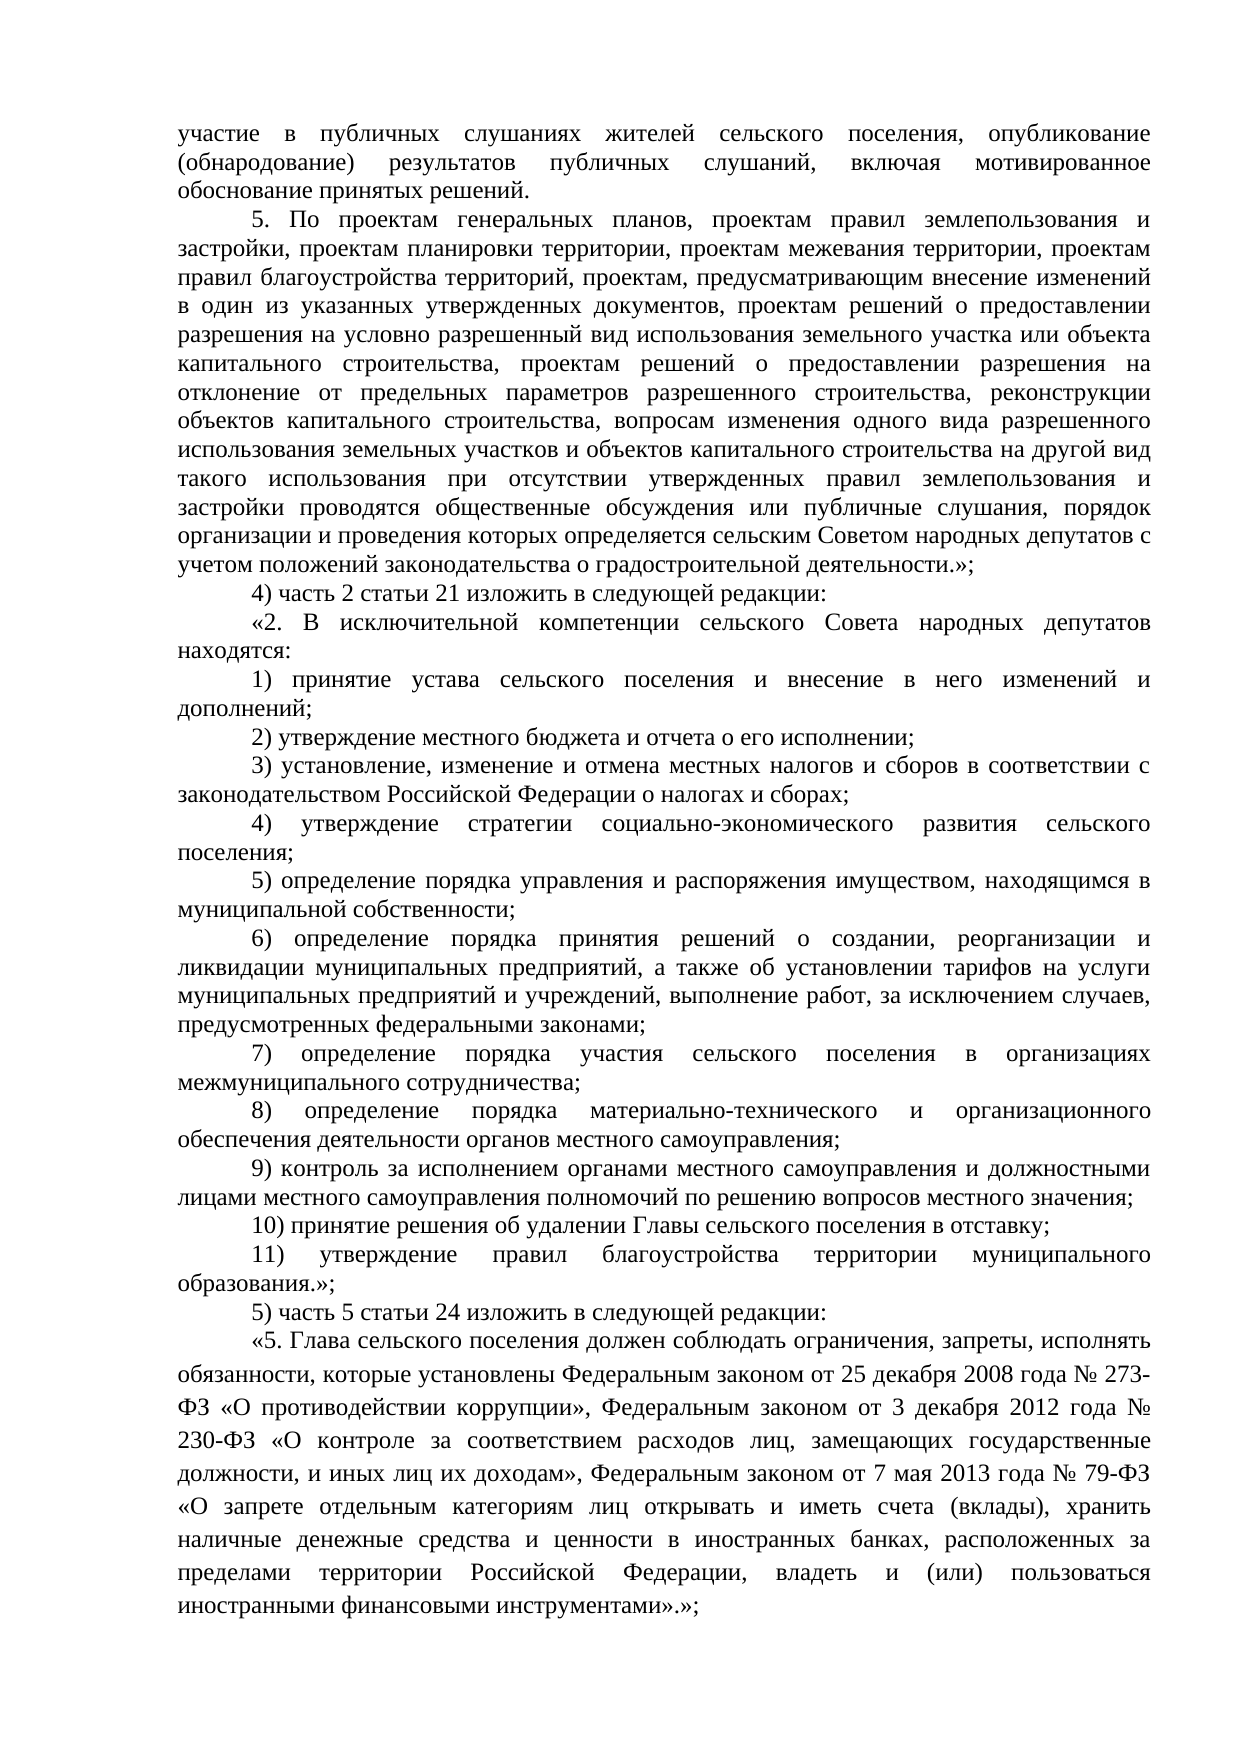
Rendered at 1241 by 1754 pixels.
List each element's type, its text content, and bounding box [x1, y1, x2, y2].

text 1) принятие устава сельского поселения и внесение в него изменений и дополнений; [177, 664, 1152, 722]
text 2) утверждение местного бюджета и отчета о его исполнении; [177, 722, 1152, 751]
text «2. В исключительной компетенции сельского Совета народных депутатов находятся: [177, 607, 1152, 664]
text 5. По проектам генеральных планов, проектам правил землепользования и застройки, проектам планировки территории, проектам межевания территории, проектам правил благоустройства территорий, проектам, предусматривающим внесение изменений в один из указанных утвержденных документов, проектам решений о предоставлении разрешения на условно разрешенный вид использования земельного участка или объекта капитального строительства, проектам решений о предоставлении разрешения на отклонение от предельных параметров разрешенного строительства, реконструкции объектов капитального строительства, вопросам изменения одного вида разрешенного использования земельных участков и объектов капитального строительства на другой вид такого использования при отсутствии утвержденных правил землепользования и застройки проводятся общественные обсуждения или публичные слушания, порядок организации и проведения которых определяется сельским Советом народных депутатов с учетом положений законодательства о градостроительной деятельности.»; [177, 204, 1152, 578]
text «5. Глава сельского поселения должен соблюдать ограничения, запреты, исполнять обязанности, которые установлены Федеральным законом от 25 декабря 2008 года № 273-ФЗ «О противодействии коррупции», Федеральным законом от 3 декабря 2012 года № 230-ФЗ «О контроле за соответствием расходов лиц, замещающих государственные должности, и иных лиц их доходам», Федеральным законом от 7 мая 2013 года № 79-ФЗ «О запрете отдельным категориям лиц открывать и иметь счета (вклады), хранить наличные денежные средства и ценности в иностранных банках, расположенных за пределами территории Российской Федерации, владеть и (или) пользоваться иностранными финансовыми инструментами».»; [177, 1326, 1152, 1618]
text 3) установление, изменение и отмена местных налогов и сборов в соответствии с законодательством Российской Федерации о налогах и сборах; [177, 751, 1152, 808]
text 4) утверждение стратегии социально-экономического развития сельского поселения; [177, 808, 1152, 866]
text 8) определение порядка материально-технического и организационного обеспечения деятельности органов местного самоуправления; [177, 1096, 1152, 1153]
text 5) определение порядка управления и распоряжения имуществом, находящимся в муниципальной собственности; [177, 866, 1152, 923]
text 6) определение порядка принятия решений о создании, реорганизации и ликвидации муниципальных предприятий, а также об установлении тарифов на услуги муниципальных предприятий и учреждений, выполнение работ, за исключением случаев, предусмотренных федеральными законами; [177, 923, 1152, 1038]
text 4) часть 2 статьи 21 изложить в следующей редакции: [177, 578, 1152, 607]
text 10) принятие решения об удалении Главы сельского поселения в отставку; [177, 1211, 1152, 1239]
text 5) часть 5 статьи 24 изложить в следующей редакции: [177, 1297, 1152, 1326]
text 7) определение порядка участия сельского поселения в организациях межмуниципального сотрудничества; [177, 1038, 1152, 1096]
text 9) контроль за исполнением органами местного самоуправления и должностными лицами местного самоуправления полномочий по решению вопросов местного значения; [177, 1153, 1152, 1211]
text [177, 118, 1152, 204]
text 11) утверждение правил благоустройства территории муниципального образования.»; [177, 1239, 1152, 1297]
